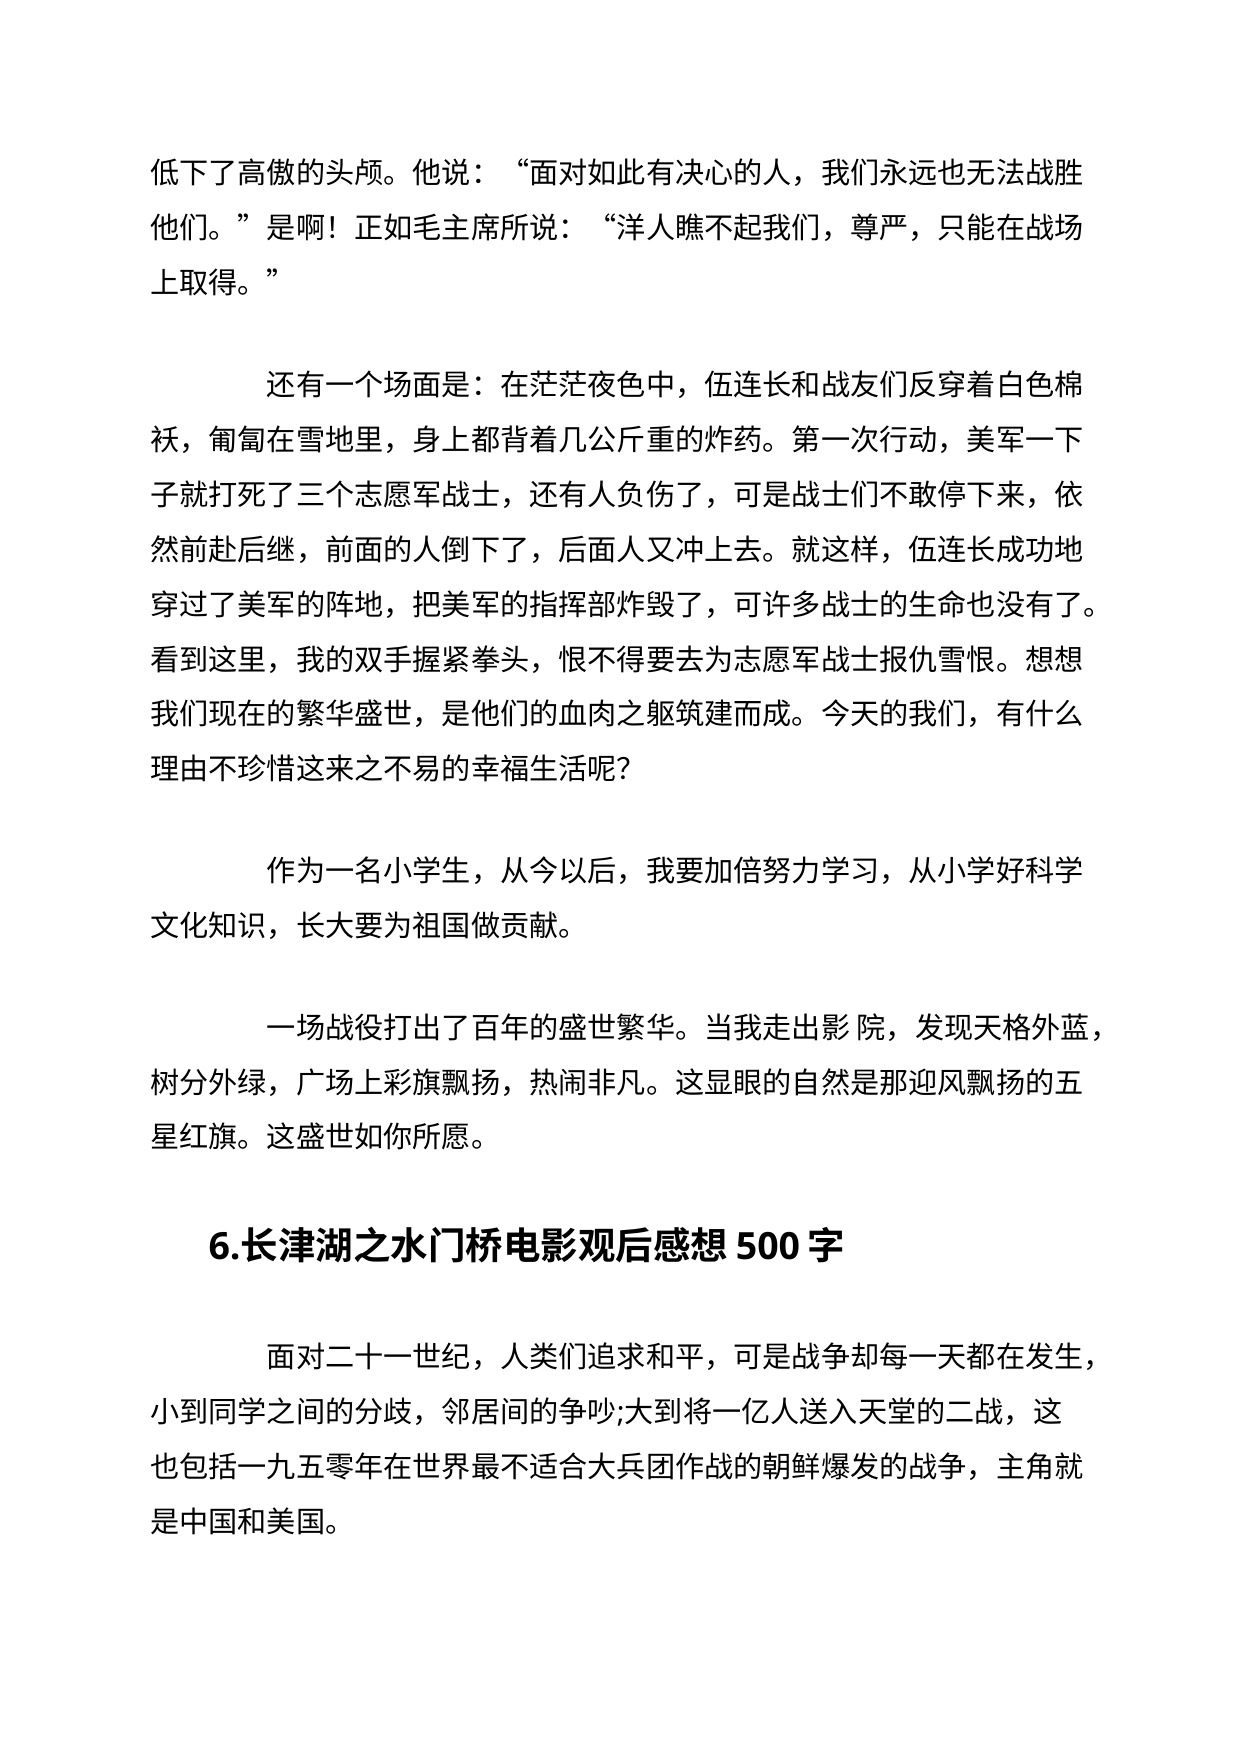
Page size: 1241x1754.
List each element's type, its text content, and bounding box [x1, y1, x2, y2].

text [150, 150, 1090, 302]
text 作为一名小学生，从今以后，我要加倍努力学习，从小学好科学文化知识，长大要为祖国做贡献。 [150, 848, 1090, 945]
text 6.长津湖之水门桥电影观后感想500字 [150, 1216, 1090, 1270]
text 面对二十一世纪，人类们追求和平，可是战争却每一天都在发生，小到同学之间的分歧，邻居间的争吵;大到将一亿人送入天堂的二战，这也包括一九五零年在世界最不适合大兵团作战的朝鲜爆发的战争，主角就是中国和美国。 [150, 1333, 1090, 1541]
text 一场战役打出了百年的盛世繁华。当我走出影 院，发现天格外蓝，树分外绿，广场上彩旗飘扬，热闹非凡。这显眼的自然是那迎风飘扬的五星红旗。这盛世如你所愿。 [150, 1004, 1090, 1156]
text 还有一个场面是：在茫茫夜色中，伍连长和战友们反穿着白色棉袄，匍匐在雪地里，身上都背着几公斤重的炸药。第一次行动，美军一下子就打死了三个志愿军战士，还有人负伤了，可是战士们不敢停下来，依然前赴后继，前面的人倒下了，后面人又冲上去。就这样，伍连长成功地穿过了美军的阵地，把美军的指挥部炸毁了，可许多战士的生命也没有了。看到这里，我的双手握紧拳头，恨不得要去为志愿军战士报仇雪恨。想想我们现在的繁华盛世，是他们的血肉之躯筑建而成。今天的我们，有什么理由不珍惜这来之不易的幸福生活呢？ [150, 362, 1090, 788]
